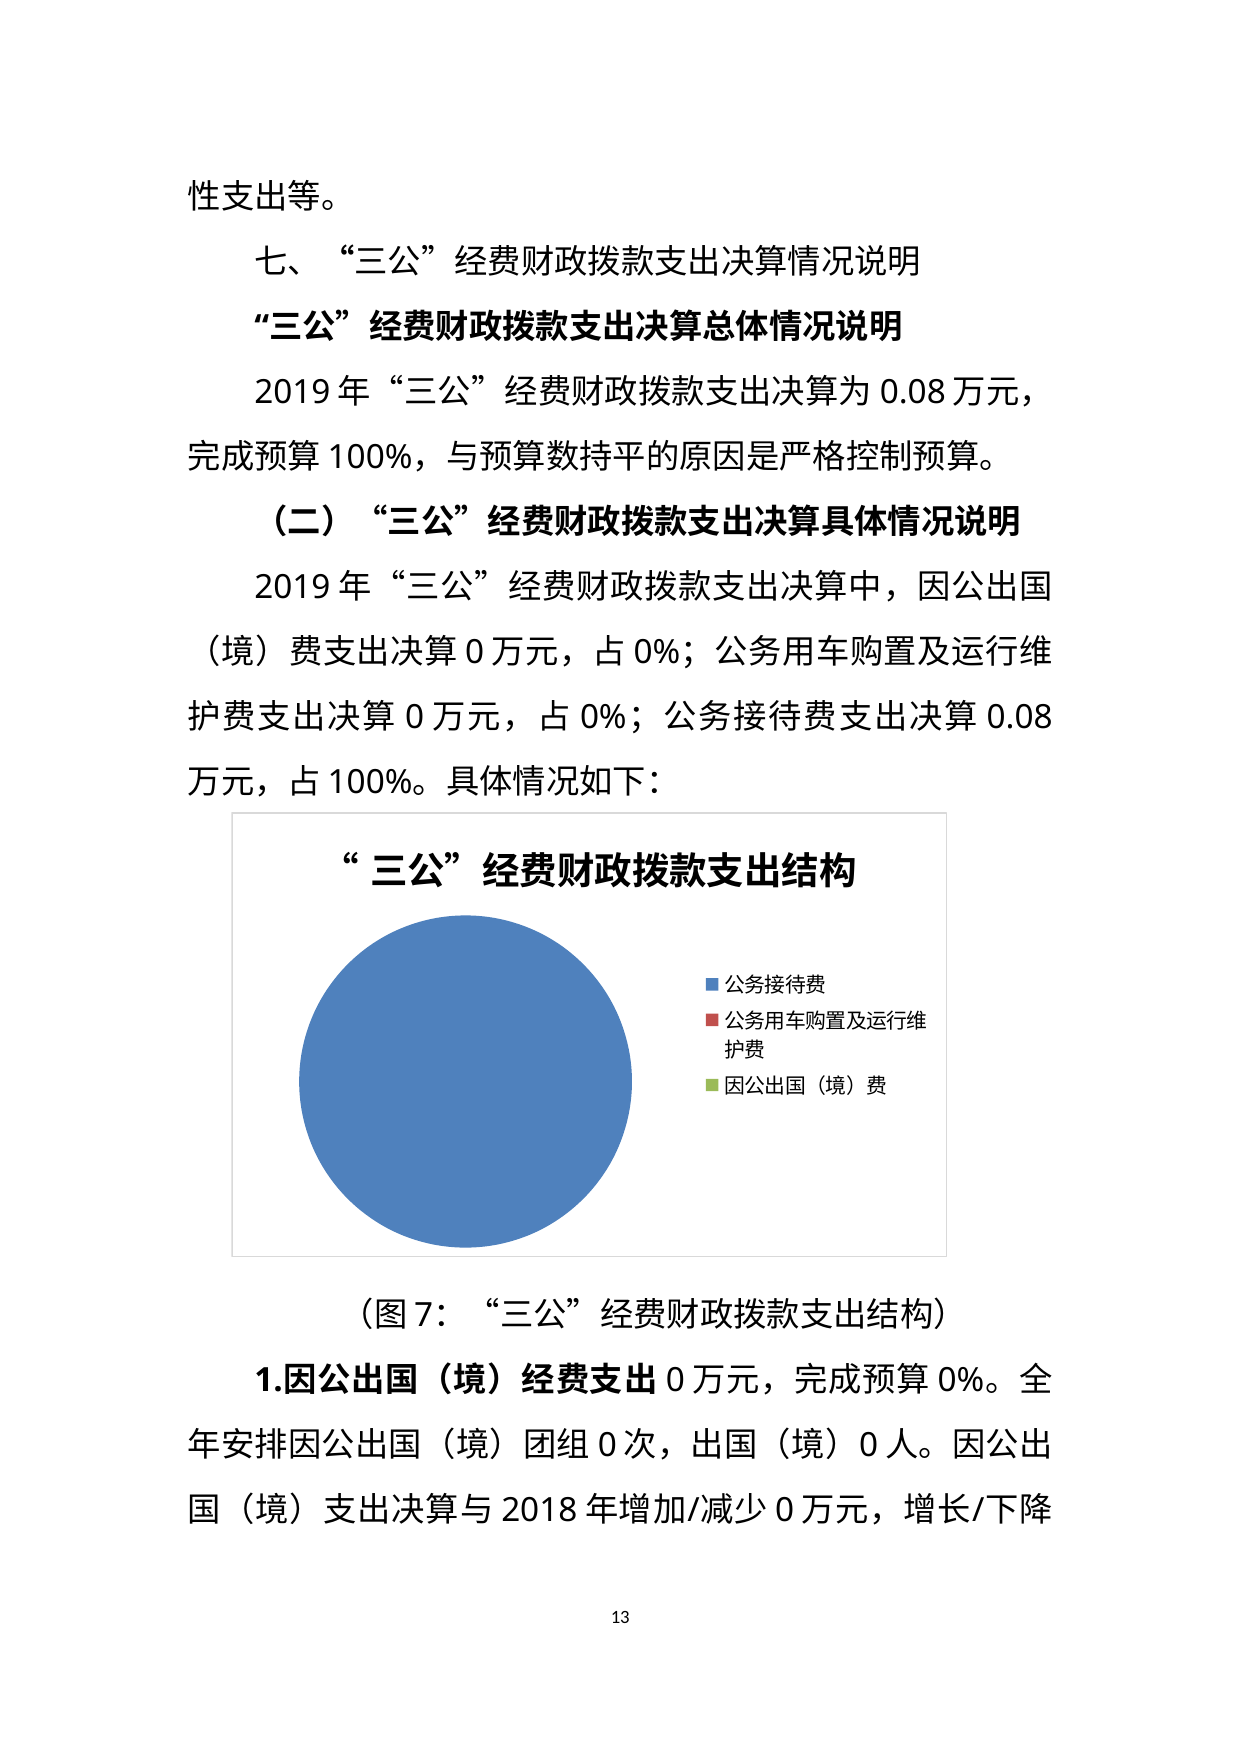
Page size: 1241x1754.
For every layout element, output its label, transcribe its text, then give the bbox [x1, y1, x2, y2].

text 七、“三公”经费财政拨款支出决算情况说明 [187, 227, 1053, 292]
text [187, 162, 1053, 227]
text “三公”经费财政拨款支出决算总体情况说明 [187, 292, 1053, 357]
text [187, 1344, 1053, 1539]
text （图7：“三公”经费财政拨款支出结构） [187, 1279, 1053, 1344]
text 2019年“三公”经费财政拨款支出决算中，因公出国（境）费支出决算0万元，占0%；公务用车购置及运行维护费支出决算0万元，占0%；公务接待费支出决算0.08万元，占100%。具体情况如下： [187, 552, 1053, 812]
text （二）“三公”经费财政拨款支出决算具体情况说明 [187, 487, 1053, 552]
text 2019年“三公”经费财政拨款支出决算为0.08万元，完成预算100%，与预算数持平的原因是严格控制预算。 [187, 357, 1053, 487]
